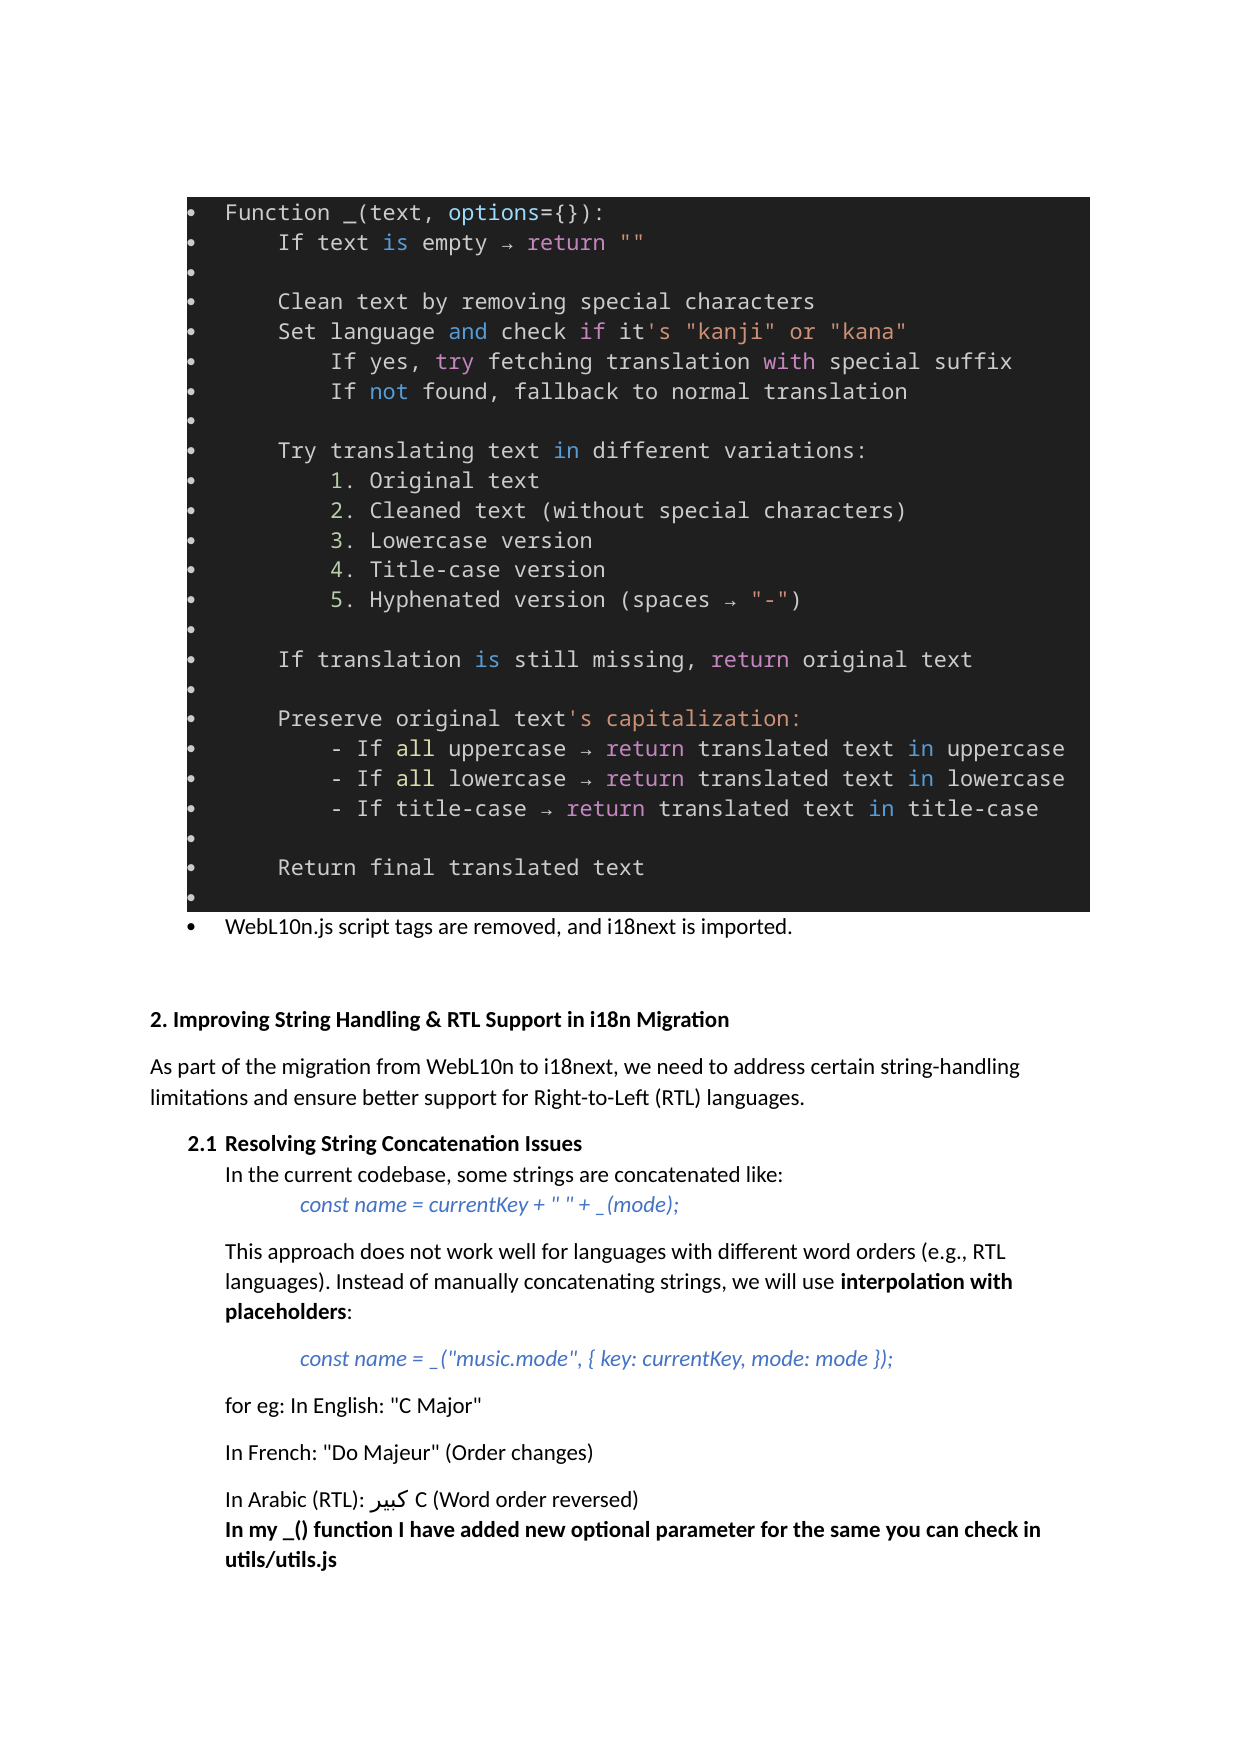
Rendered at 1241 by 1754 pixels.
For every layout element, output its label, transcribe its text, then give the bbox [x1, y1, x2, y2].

list Resolving String Concatenation Issues [187, 1129, 1090, 1158]
list Clean text by removing special characters [187, 286, 1090, 316]
text This approach does not work well for languages with different word orders (e.g., RTL languages). Instead of manually concatenating strings, we will use interpolation with placeholders: [225, 1237, 1090, 1325]
list 1. Original text [187, 465, 1090, 495]
list If translation is still missing, return original text [187, 644, 1090, 673]
list In the current codebase, some strings are concatenated like: [225, 1160, 1090, 1188]
list If yes, try fetching translation with special suffix [187, 346, 1090, 376]
text In French: "Do Majeur" (Order changes) [225, 1438, 1090, 1466]
list If text is empty → return "" [187, 227, 1090, 256]
list WebL10n.js script tags are removed, and i18next is imported. [187, 912, 1090, 940]
text As part of the migration from WebL10n to i18next, we need to address certain string-handling limitations and ensure better support for Right-to-Left (RTL) languages. [150, 1052, 1090, 1111]
text const name = _("music.mode", { key: currentKey, mode: mode }); [225, 1344, 1090, 1372]
list - If title-case → return translated text in title-case [187, 793, 1090, 822]
list Try translating text in different variations: [187, 435, 1090, 465]
list 2. Cleaned text (without special characters) [187, 495, 1090, 524]
text 2. Improving String Handling & RTL Support in i18n Migration [150, 1006, 1090, 1034]
list If not found, fallback to normal translation [187, 376, 1090, 405]
list Function _(text, options={}): [187, 197, 1090, 227]
list 5. Hyphenated version (spaces → "-") [187, 584, 1090, 614]
list const name = currentKey + " " + _(mode); [225, 1190, 1090, 1218]
list Set language and check if it's "kanji" or "kana" [187, 316, 1090, 346]
text In Arabic (RTL): كبير C (Word order reversed) In my _() function I have added new optional parameter for the same you can check in utils/utils.js [225, 1485, 1090, 1573]
list Preserve original text's capitalization: [187, 703, 1090, 733]
list Return final translated text [187, 852, 1090, 882]
list 4. Title-case version [187, 554, 1090, 584]
list - If all uppercase → return translated text in uppercase [187, 733, 1090, 763]
text for eg: In English: "C Major" [225, 1391, 1090, 1419]
list - If all lowercase → return translated text in lowercase [187, 763, 1090, 793]
list 3. Lowercase version [187, 524, 1090, 554]
